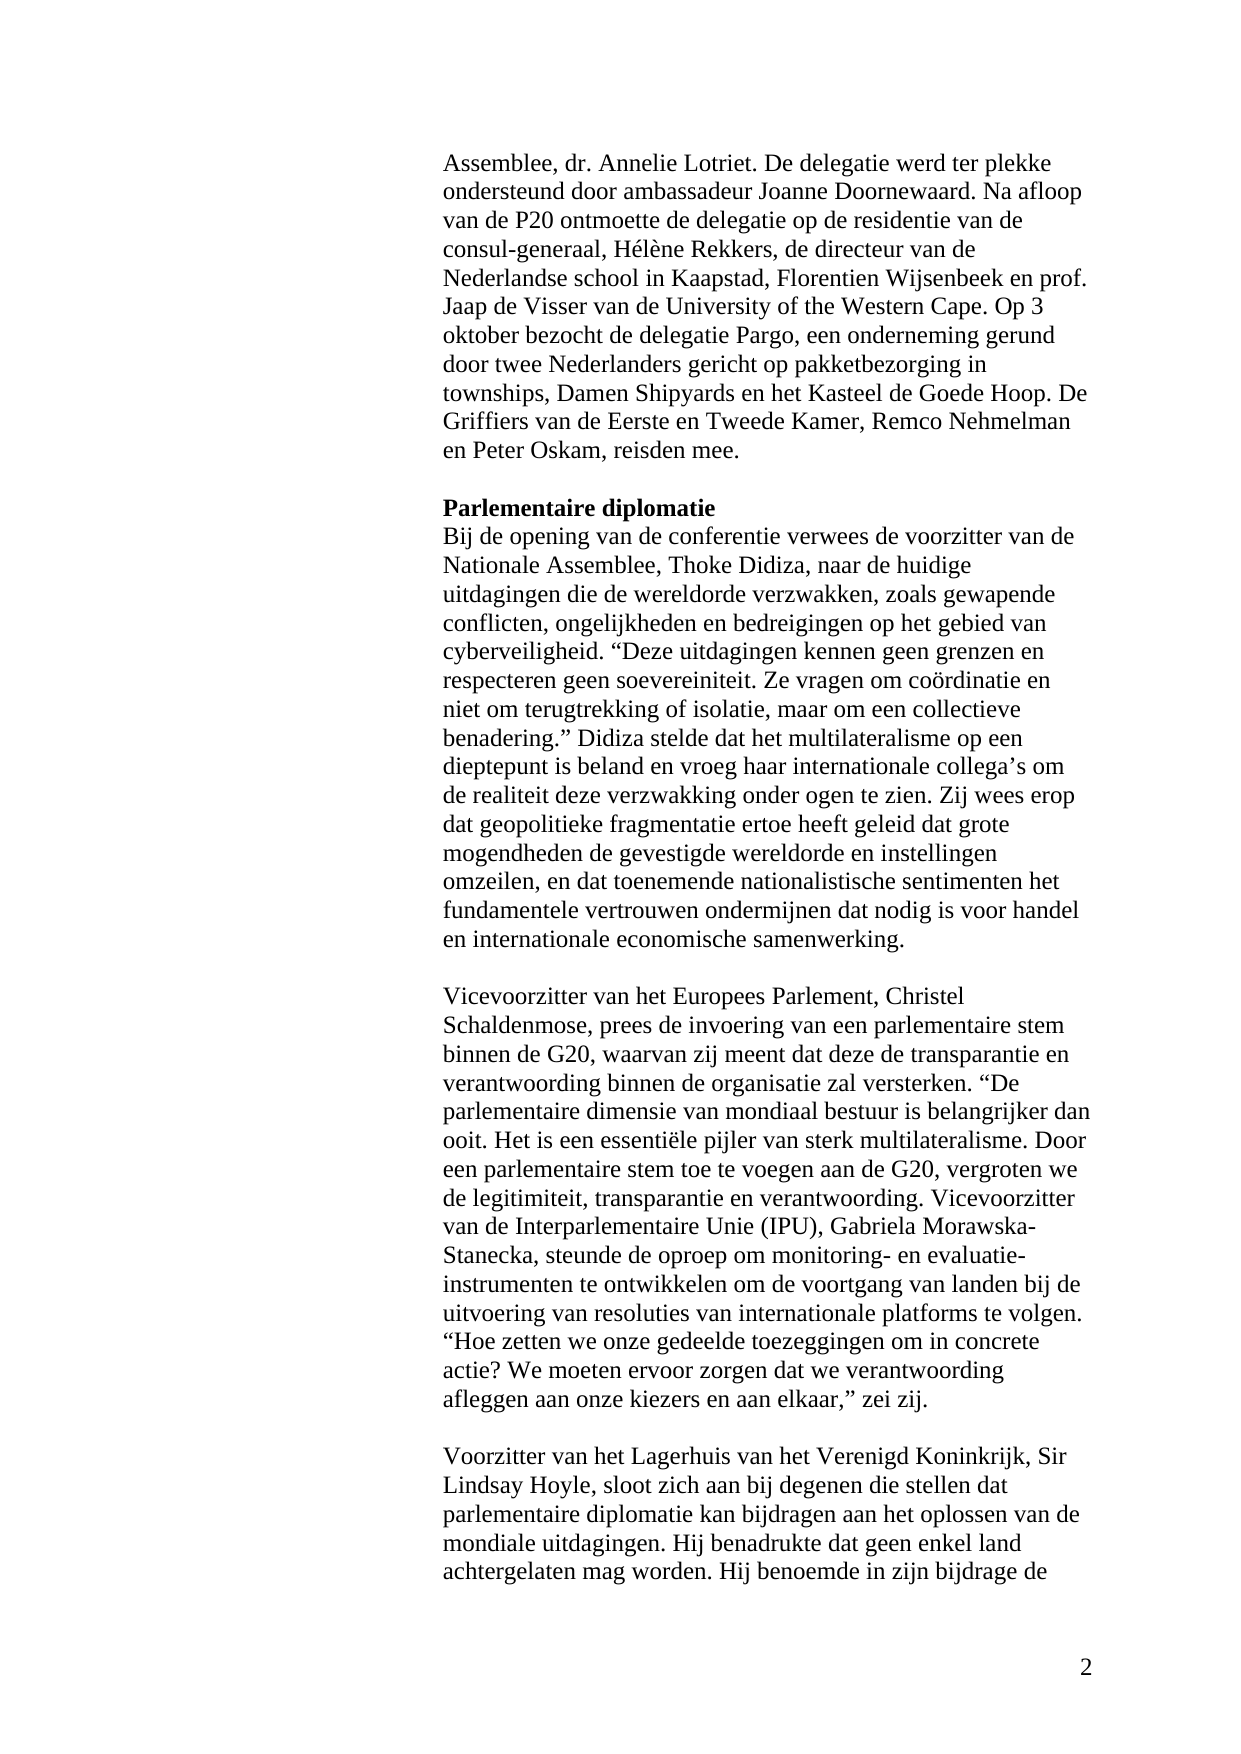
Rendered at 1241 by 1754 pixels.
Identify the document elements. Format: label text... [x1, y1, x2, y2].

text Bij de opening van de conferentie verwees de voorzitter van de Nationale Assemblee, Thoke Didiza, naar de huidige uitdagingen die de wereldorde verzwakken, zoals gewapende conflicten, ongelijkheden en bedreigingen op het gebied van cyberveiligheid. “Deze uitdagingen kennen geen grenzen en respecteren geen soevereiniteit. Ze vragen om coördinatie en niet om terugtrekking of isolatie, maar om een collectieve benadering.” Didiza stelde dat het multilateralisme op een dieptepunt is beland en vroeg haar internationale collega’s om de realiteit deze verzwakking onder ogen te zien. Zij wees erop dat geopolitieke fragmentatie ertoe heeft geleid dat grote mogendheden de gevestigde wereldorde en instellingen omzeilen, en dat toenemende nationalistische sentimenten het fundamentele vertrouwen ondermijnen dat nodig is voor handel en internationale economische samenwerking. [443, 521, 1093, 953]
text Vicevoorzitter van het Europees Parlement, Christel Schaldenmose, prees de invoering van een parlementaire stem binnen de G20, waarvan zij meent dat deze de transparantie en verantwoording binnen de organisatie zal versterken. “De parlementaire dimensie van mondiaal bestuur is belangrijker dan ooit. Het is een essentiële pijler van sterk multilateralisme. Door een parlementaire stem toe te voegen aan de G20, vergroten we de legitimiteit, transparantie en verantwoording. Vicevoorzitter van de Interparlementaire Unie (IPU), Gabriela Morawska-Stanecka, steunde de oproep om monitoring- en evaluatie-instrumenten te ontwikkelen om de voortgang van landen bij de uitvoering van resoluties van internationale platforms te volgen. “Hoe zetten we onze gedeelde toezeggingen om in concrete actie? We moeten ervoor zorgen dat we verantwoording afleggen aan onze kiezers en aan elkaar,” zei zij. [443, 981, 1093, 1413]
text Parlementaire diplomatie [443, 493, 1093, 521]
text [443, 1441, 1093, 1585]
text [443, 148, 1093, 464]
